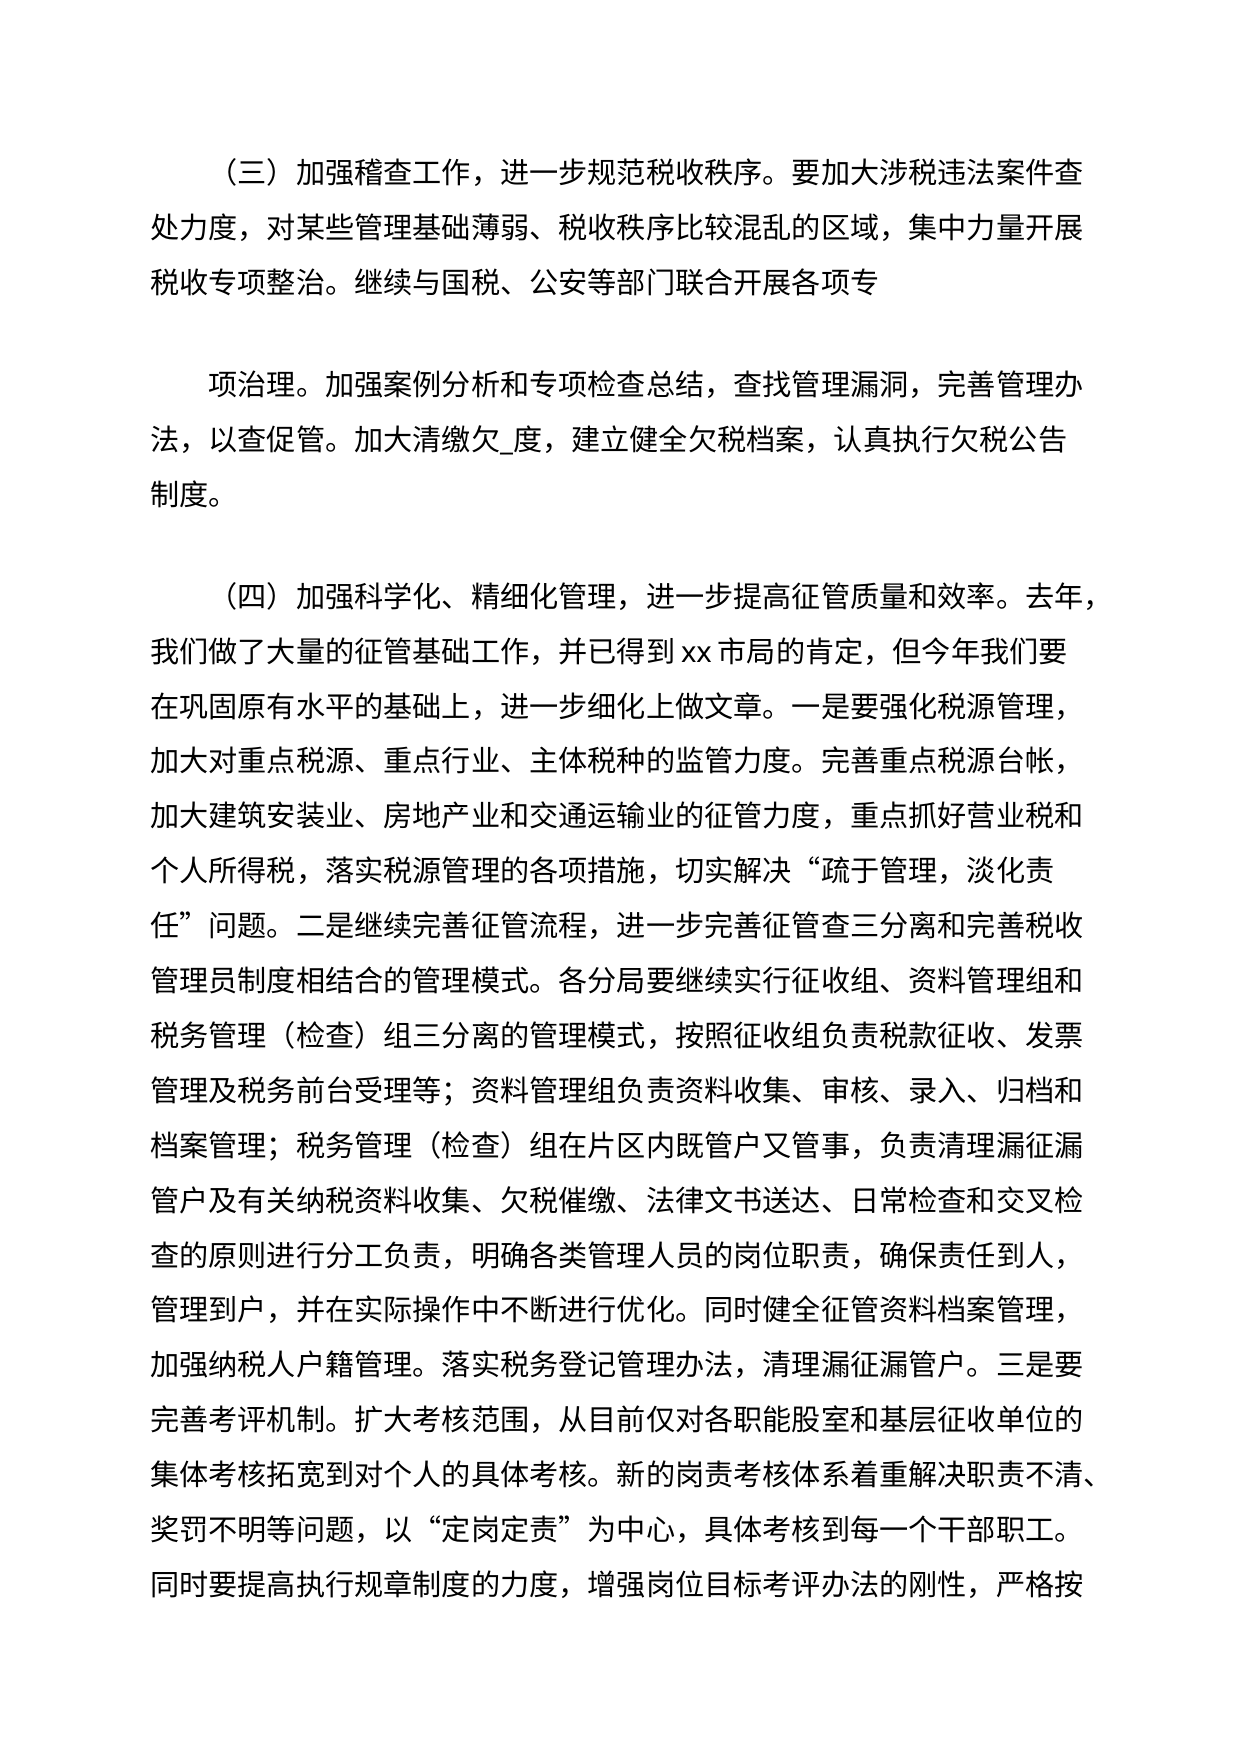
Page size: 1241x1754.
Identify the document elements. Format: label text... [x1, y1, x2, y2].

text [150, 573, 1090, 1604]
text 项治理。加强案例分析和专项检查总结，查找管理漏洞，完善管理办法，以查促管。加大清缴欠_度，建立健全欠税档案，认真执行欠税公告制度。 [150, 362, 1090, 514]
text （三）加强稽查工作，进一步规范税收秩序。要加大涉税违法案件查处力度，对某些管理基础薄弱、税收秩序比较混乱的区域，集中力量开展税收专项整治。继续与国税、公安等部门联合开展各项专 [150, 150, 1090, 302]
